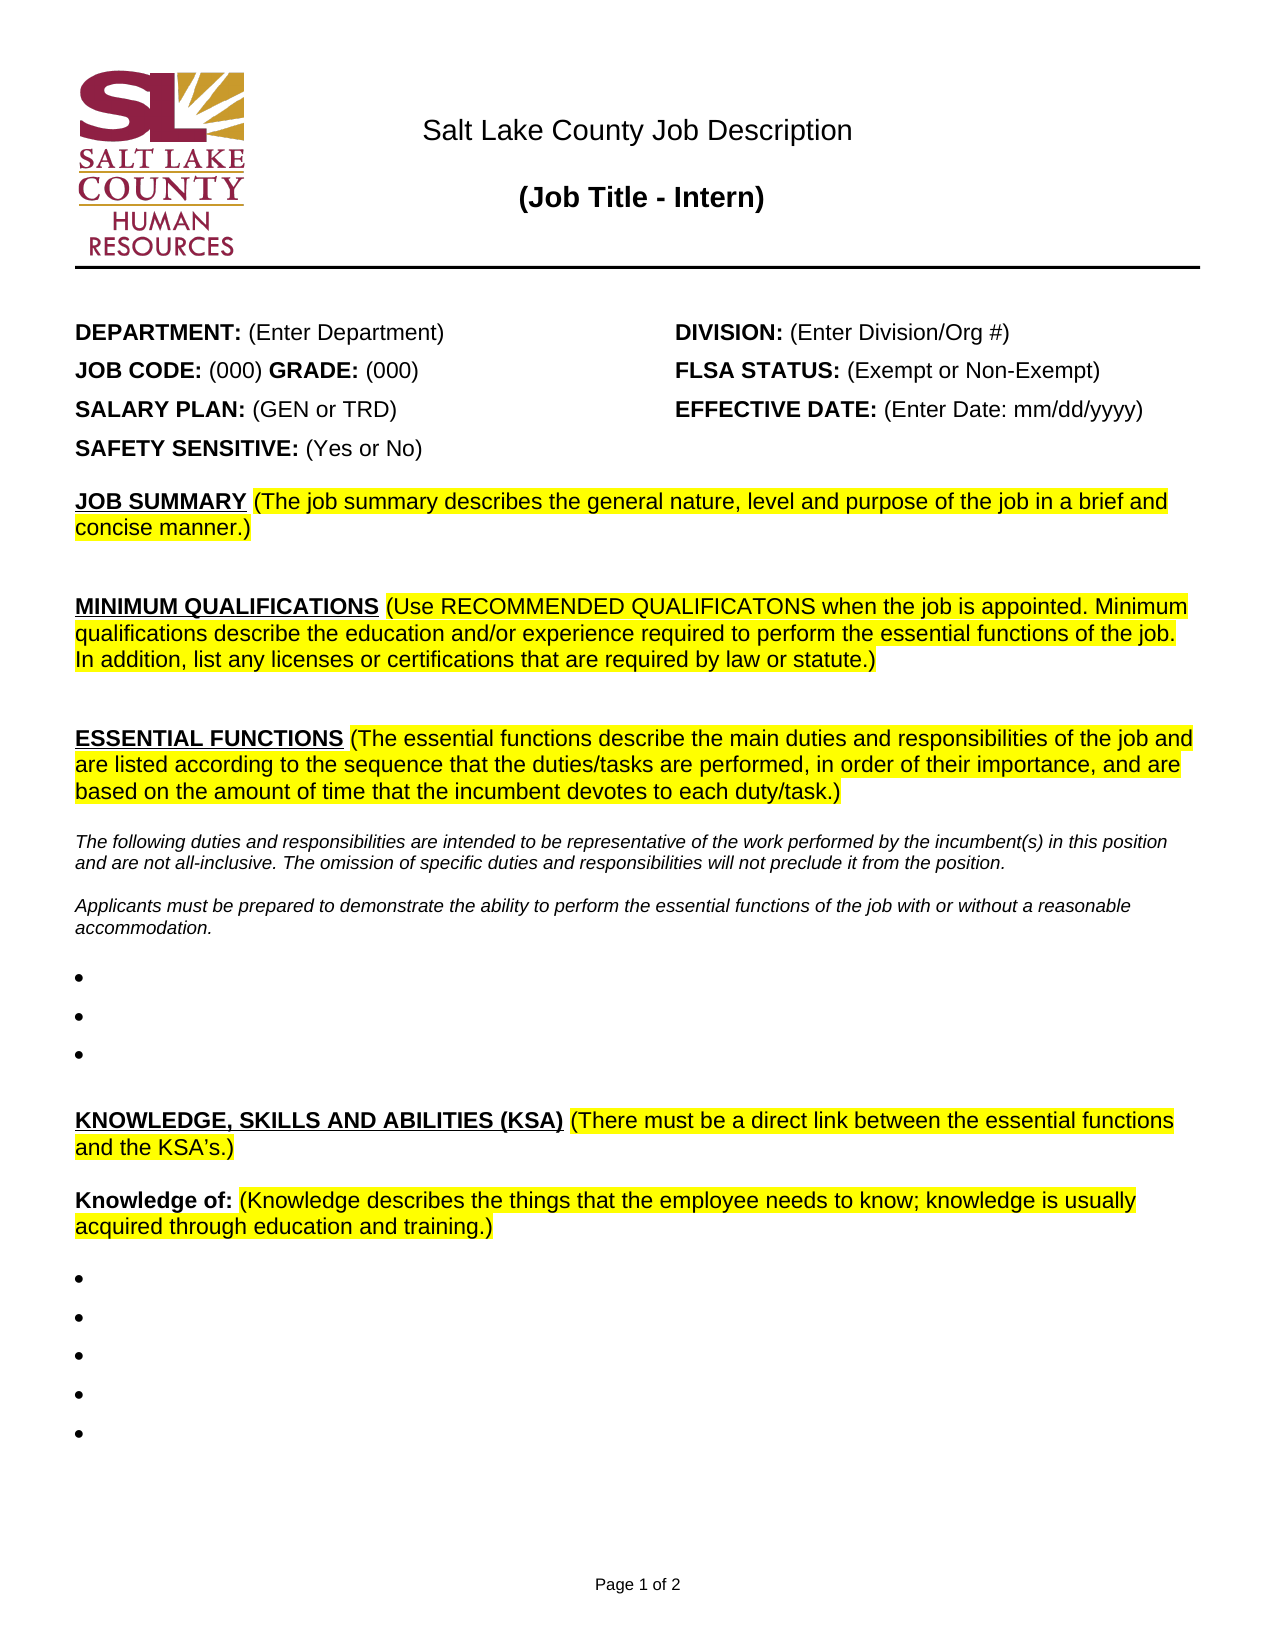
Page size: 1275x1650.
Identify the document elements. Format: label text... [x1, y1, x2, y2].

text Salt Lake County Job Description [75, 112, 1200, 146]
text KNOWLEDGE, SKILLS AND ABILITIES (KSA) (There must be a direct link between the essential functions and the KSA’s.) [75, 1107, 1200, 1160]
text (Job Title - Intern) [75, 179, 1200, 213]
text Knowledge of: (Knowledge describes the things that the employee needs to know; knowledge is usually acquired through education and training.) [493, 1187, 1200, 1239]
text SALARY PLAN: (GEN or TRD) EFFECTIVE DATE: (Enter Date: mm/dd/yyyy) [75, 396, 1200, 423]
text The following duties and responsibilities are intended to be representative of the work performed by the incumbent(s) in this position and are not all-inclusive. The omission of specific duties and responsibilities will not preclude it from the position. [75, 830, 1200, 873]
text JOB SUMMARY (The job summary describes the general nature, level and purpose of the job in a brief and concise manner.) [75, 488, 1200, 541]
picture [78, 213, 245, 256]
text SAFETY SENSITIVE: (Yes or No) [75, 435, 1200, 461]
picture [78, 146, 245, 179]
text DEPARTMENT: (Enter Department) DIVISION: (Enter Division/Org #) [75, 318, 1200, 345]
text Applicants must be prepared to demonstrate the ability to perform the essential functions of the job with or without a reasonable accommodation. [75, 895, 1200, 938]
picture [78, 70, 245, 112]
text JOB CODE: (000) GRADE: (000) FLSA STATUS: (Exempt or Non-Exempt) [75, 357, 1200, 384]
text ESSENTIAL FUNCTIONS (The essential functions describe the main duties and responsibilities of the job and are listed according to the sequence that the duties/tasks are performed, in order of their importance, and are based on the amount of time that the incumbent devotes to each duty/task.) [841, 725, 1200, 804]
text MINIMUM QUALIFICATIONS (Use RECOMMENDED QUALIFICATONS when the job is appointed. Minimum qualifications describe the education and/or experience required to perform the essential functions of the job. In addition, list any licenses or certifications that are required by law or statute.) [75, 593, 1200, 672]
